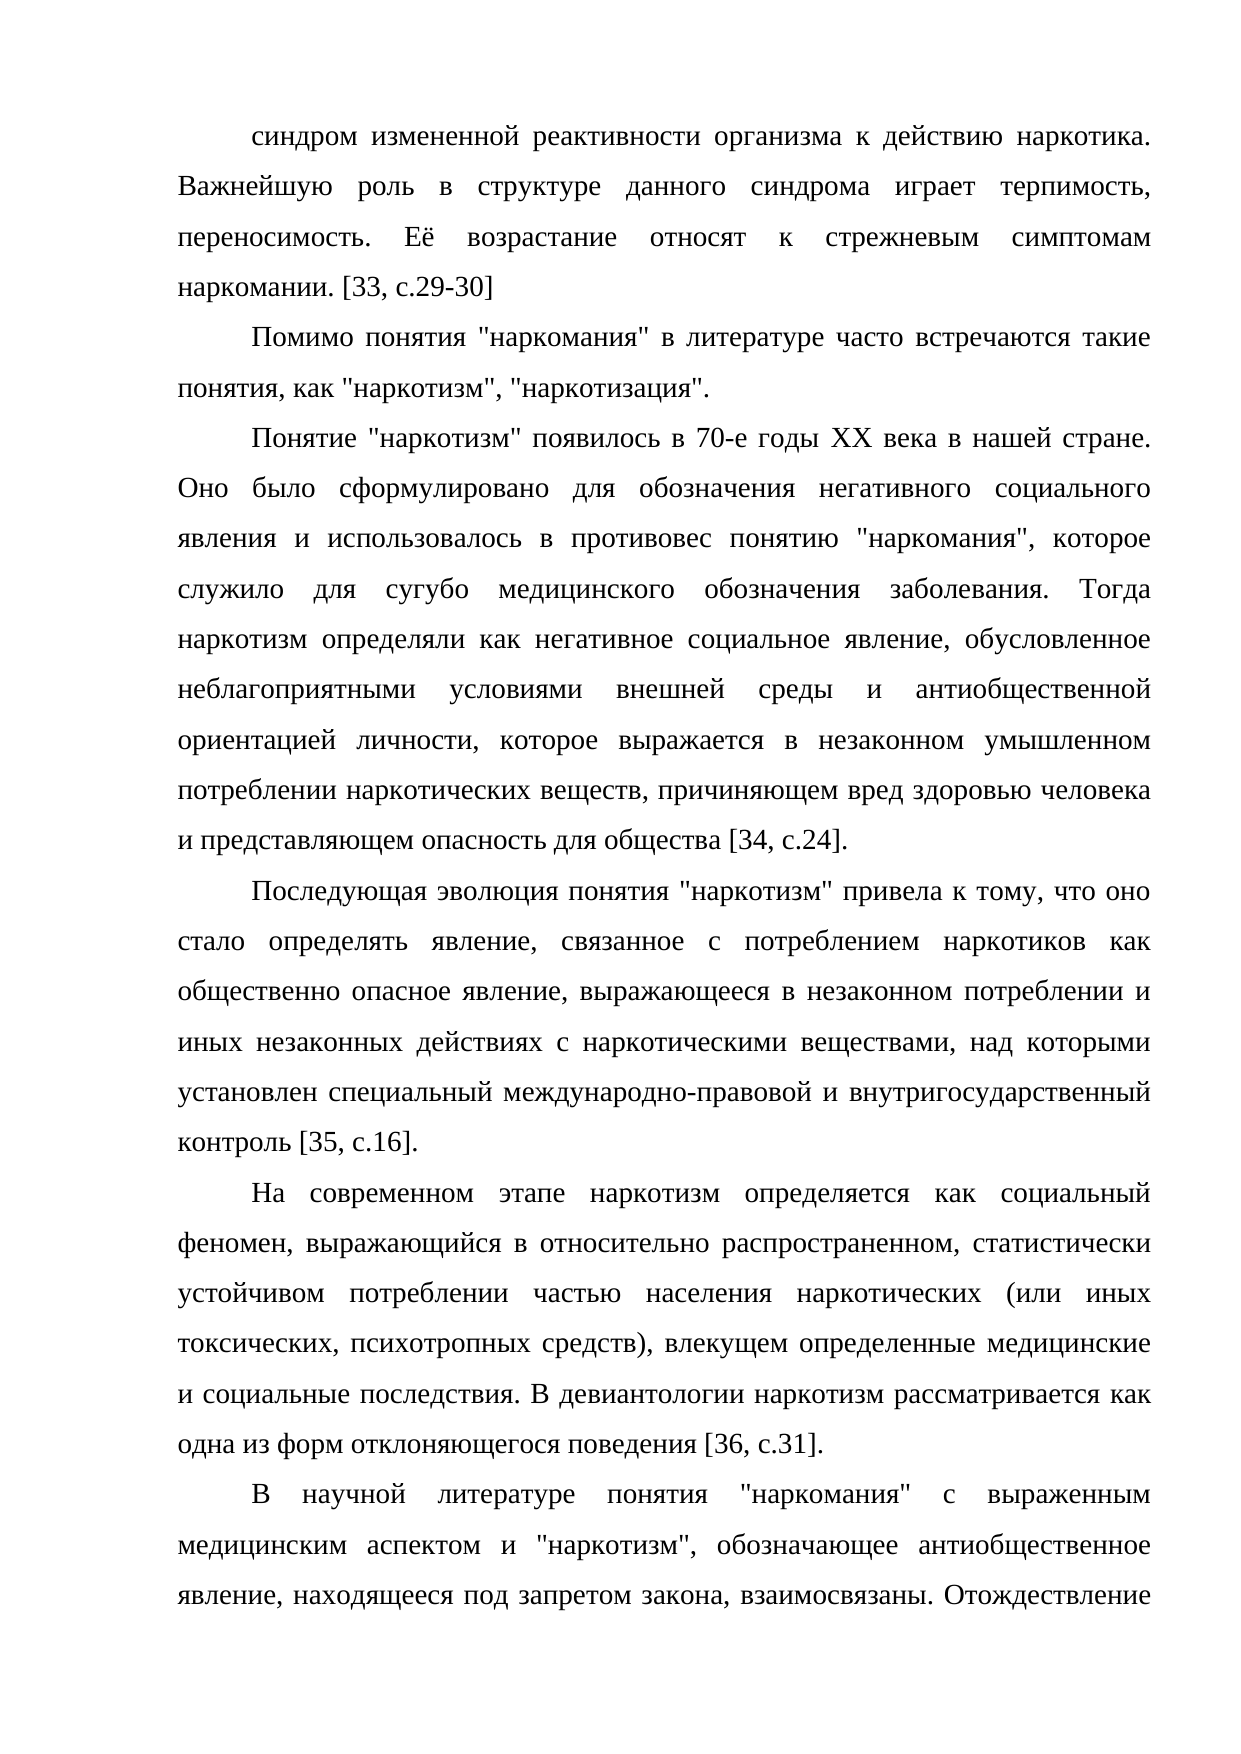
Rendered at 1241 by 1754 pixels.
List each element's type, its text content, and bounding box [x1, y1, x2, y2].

text синдром измененной реактивности организма к действию наркотика. Важнейшую роль в структуре данного синдрома играет терпимость, переносимость. Её возрастание относят к стрежневым симптомам наркомании. [33, с.29-30] [177, 118, 1152, 303]
text Последующая эволюция понятия "наркотизм" привела к тому, что оно стало определять явление, связанное с потреблением наркотиков как общественно опасное явление, выражающееся в незаконном потреблении и иных незаконных действиях с наркотическими веществами, над которыми установлен специальный международно-правовой и внутригосударственный контроль [35, с.16]. [177, 873, 1152, 1158]
text На современном этапе наркотизм определяется как социальный феномен, выражающийся в относительно распространенном, статистически устойчивом потреблении частью населения наркотических (или иных токсических, психотропных средств), влекущем определенные медицинские и социальные последствия. В девиантологии наркотизм рассматривается как одна из форм отклоняющегося поведения [36, с.31]. [177, 1175, 1152, 1460]
text Помимо понятия "наркомания" в литературе часто встречаются такие понятия, как "наркотизм", "наркотизация". [177, 319, 1152, 403]
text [177, 1477, 1152, 1611]
text Понятие "наркотизм" появилось в 70-е годы XX века в нашей стране. Оно было сформулировано для обозначения негативного социального явления и использовалось в противовес понятию "наркомания", которое служило для сугубо медицинского обозначения заболевания. Тогда наркотизм определяли как негативное социальное явление, обусловленное неблагоприятными условиями внешней среды и антиобщественной ориентацией личности, которое выражается в незаконном умышленном потреблении наркотических веществ, причиняющем вред здоровью человека и представляющем опасность для общества [34, с.24]. [177, 420, 1152, 856]
